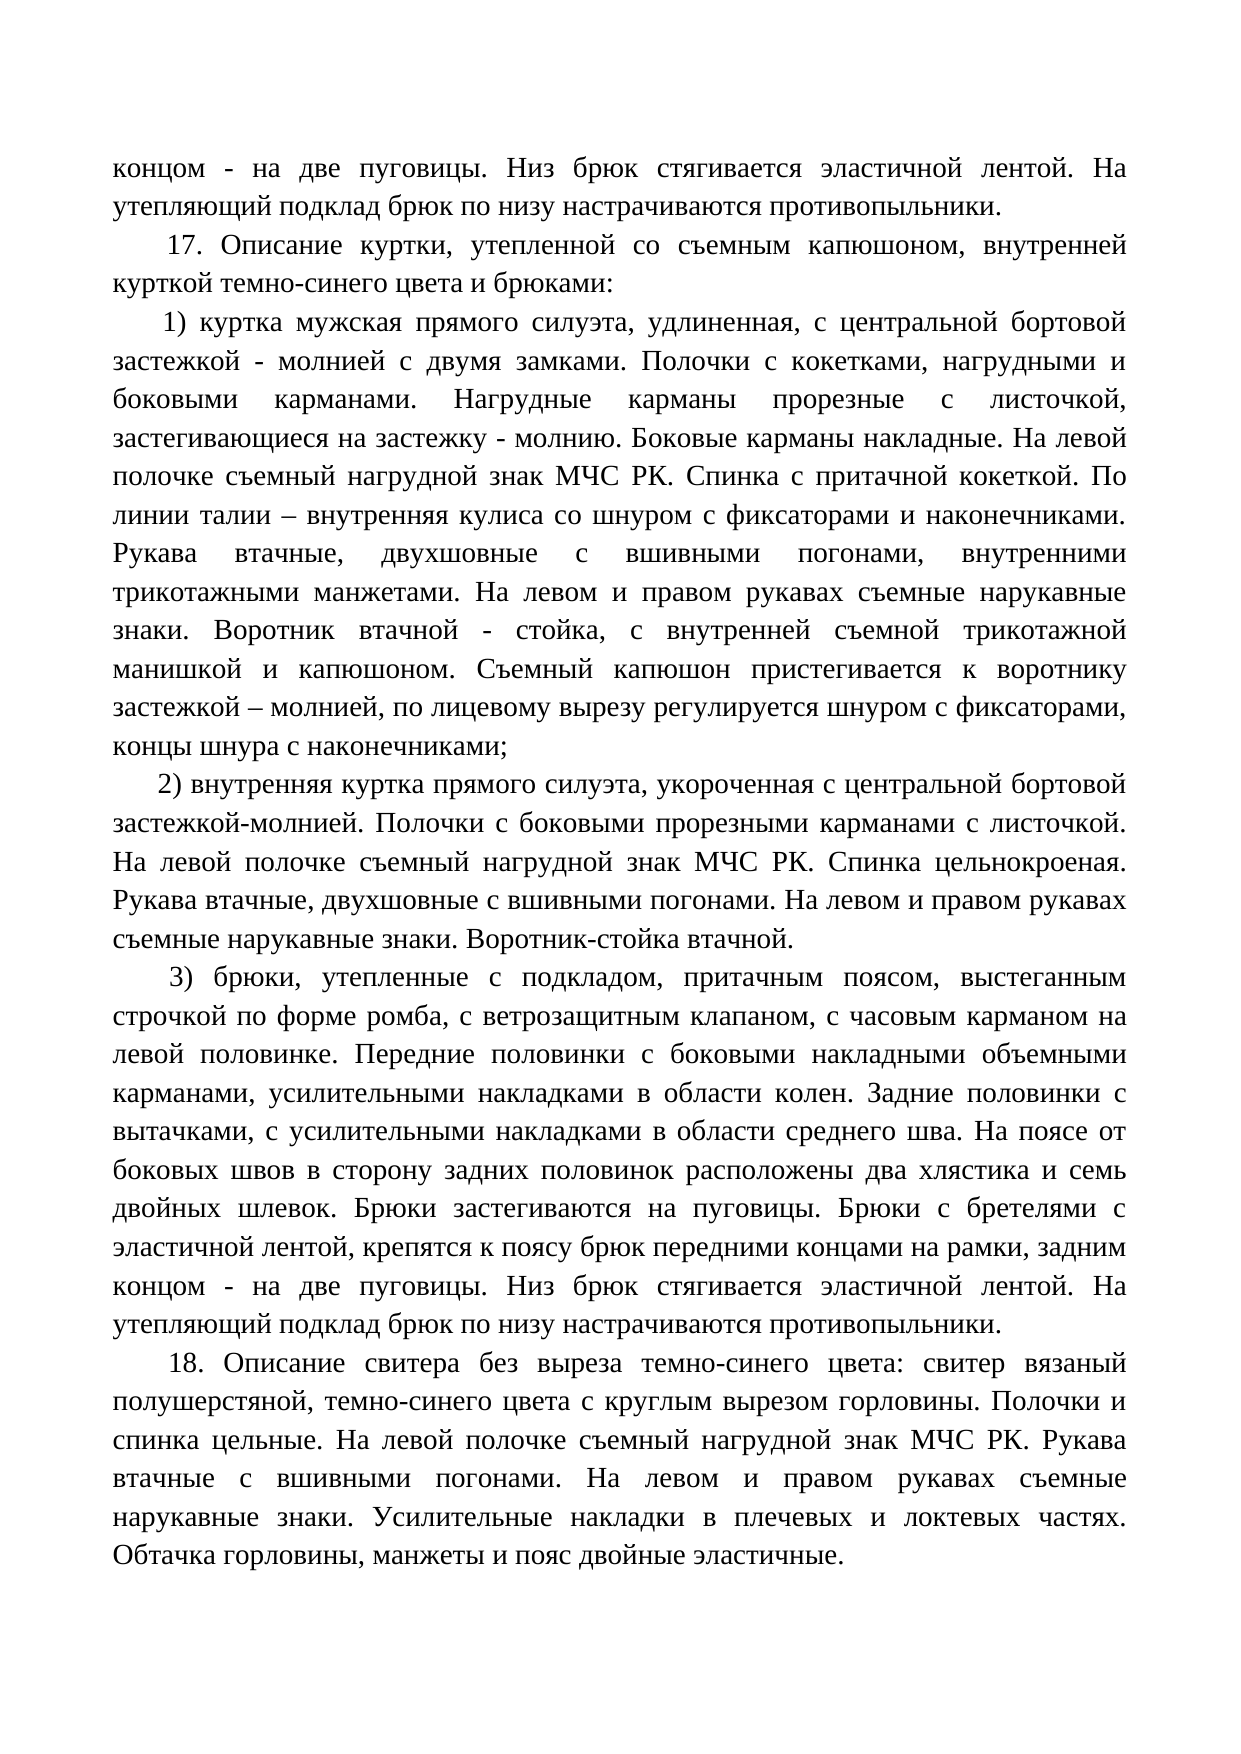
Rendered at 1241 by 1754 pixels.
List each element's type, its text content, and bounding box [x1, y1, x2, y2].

text 18. Описание свитера без выреза темно-синего цвета: свитер вязаный полушерстяной, темно-синего цвета с круглым вырезом горловины. Полочки и спинка цельные. На левой полочке съемный нагрудной знак МЧС РК. Рукава втачные с вшивными погонами. На левом и правом рукавах съемные нарукавные знаки. Усилительные накладки в плечевых и локтевых частях. Обтачка горловины, манжеты и пояс двойные эластичные. [112, 1345, 1128, 1571]
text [112, 150, 1128, 222]
text 17. Описание куртки, утепленной со съемным капюшоном, внутренней курткой темно-синего цвета и брюками: [112, 227, 1128, 299]
text 2) внутренняя куртка прямого силуэта, укороченная с центральной бортовой застежкой-молнией. Полочки с боковыми прорезными карманами с листочкой. На левой полочке съемный нагрудной знак МЧС РК. Спинка цельнокроеная. Рукава втачные, двухшовные с вшивными погонами. На левом и правом рукавах съемные нарукавные знаки. Воротник-стойка втачной. [112, 767, 1128, 954]
text 1) куртка мужская прямого силуэта, удлиненная, с центральной бортовой застежкой - молнией с двумя замками. Полочки с кокетками, нагрудными и боковыми карманами. Нагрудные карманы прорезные с листочкой, застегивающиеся на застежку - молнию. Боковые карманы накладные. На левой полочке съемный нагрудной знак МЧС РК. Спинка с притачной кокеткой. По линии талии – внутренняя кулиса со шнуром с фиксаторами и наконечниками. Рукава втачные, двухшовные с вшивными погонами, внутренними трикотажными манжетами. На левом и правом рукавах съемные нарукавные знаки. Воротник втачной - стойка, с внутренней съемной трикотажной манишкой и капюшоном. Съемный капюшон пристегивается к воротнику застежкой – молнией, по лицевому вырезу регулируется шнуром с фиксаторами, концы шнура с наконечниками; [112, 304, 1128, 762]
